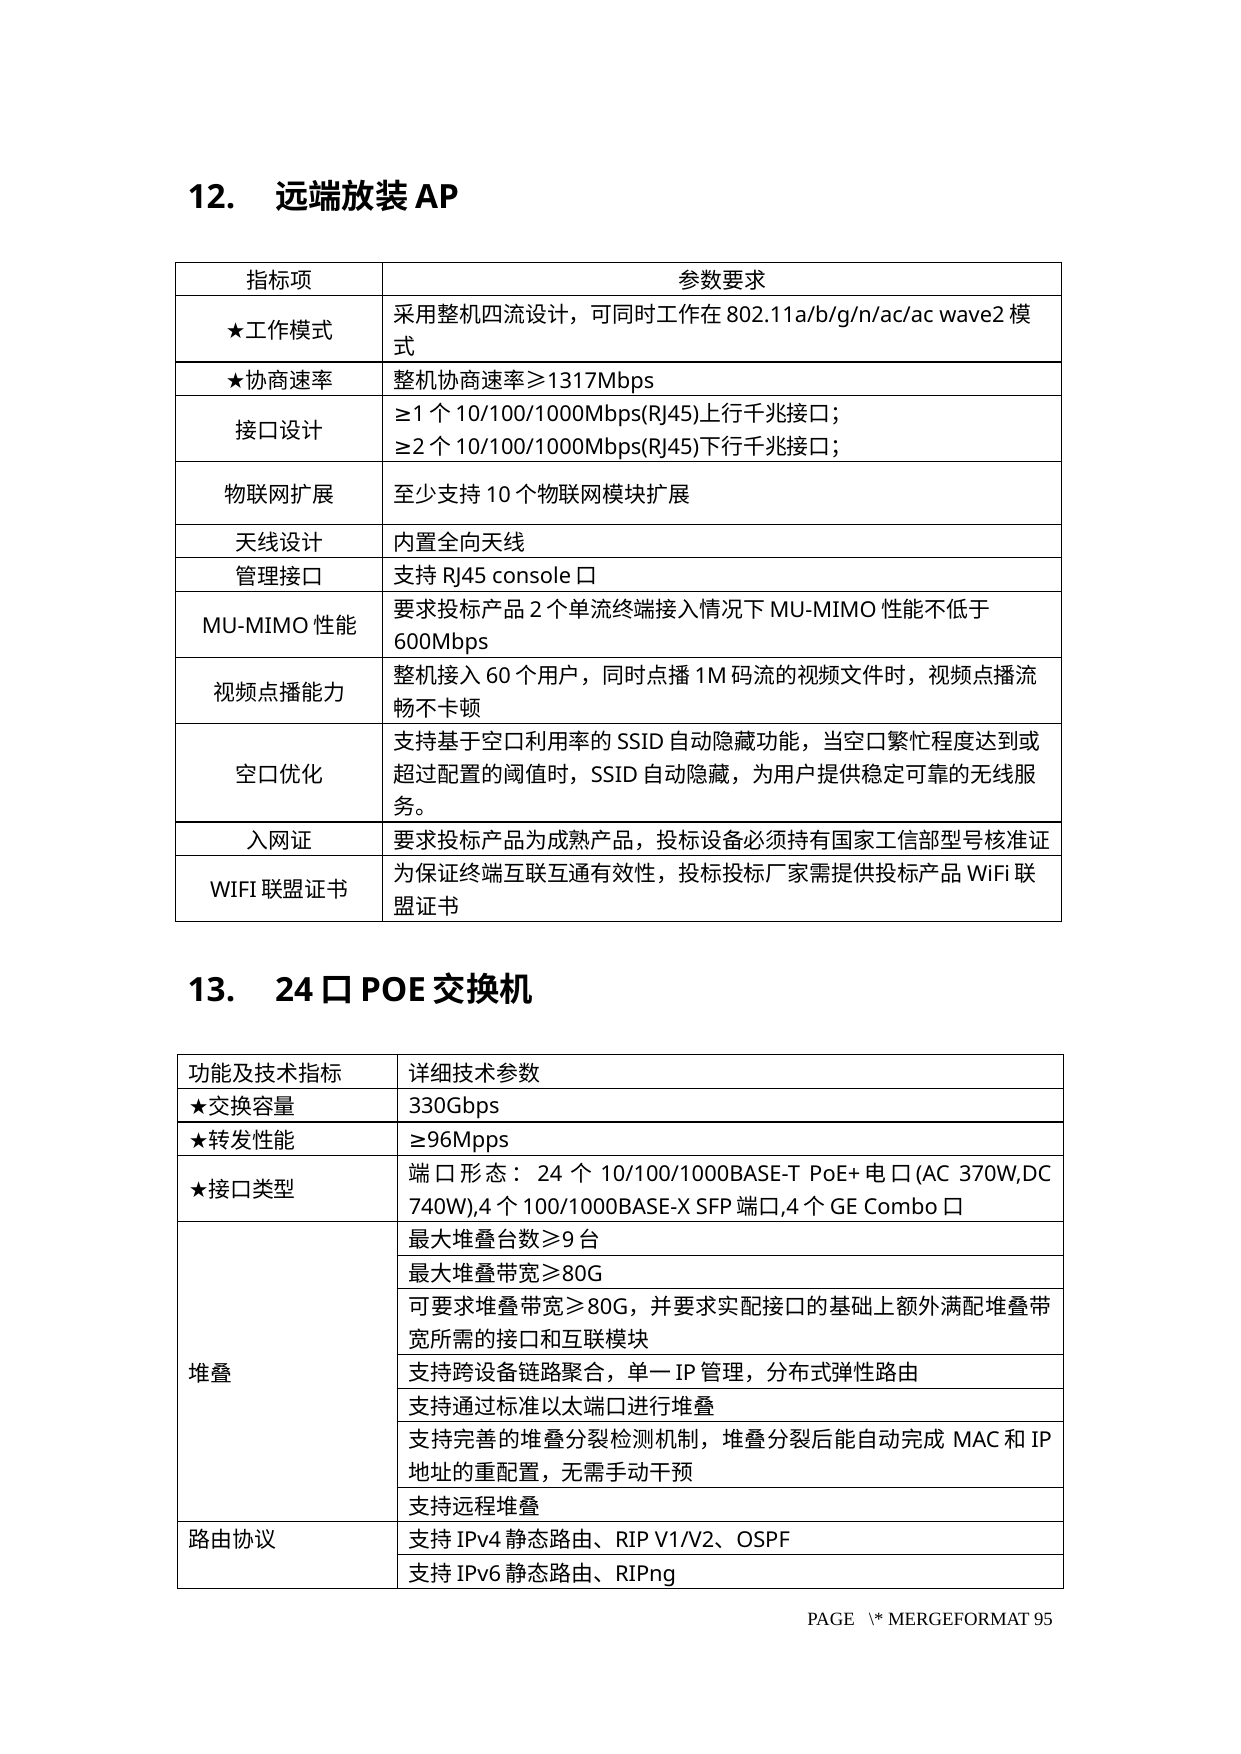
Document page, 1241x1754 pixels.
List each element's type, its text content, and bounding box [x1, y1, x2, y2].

table_cell 采用整机四流设计，可同时工作在802.11a/b/g/n/ac/ac wave2模式 [383, 296, 1061, 361]
table_cell 支持完善的堆叠分裂检测机制，堆叠分裂后能自动完成MAC和IP地址的重配置，无需手动干预 [398, 1422, 1063, 1487]
table_cell ★交换容量 [178, 1089, 397, 1121]
table_cell 管理接口 [176, 558, 382, 591]
table_cell 330Gbps [398, 1089, 1063, 1121]
table_header 详细技术参数 [398, 1055, 1063, 1088]
table_cell 天线设计 [176, 525, 382, 557]
table_cell 要求投标产品2个单流终端接入情况下MU-MIMO性能不低于600Mbps [383, 592, 1061, 657]
table_cell 物联网扩展 [176, 462, 382, 523]
table_cell 支持远程堆叠 [398, 1488, 1063, 1521]
table_cell 端口形态：24个10/100/1000BASE-T PoE+电口(AC 370W,DC 740W),4个100/1000BASE-X SFP端口,4个GE Combo口 [398, 1156, 1063, 1221]
table_cell 可要求堆叠带宽≥80G，并要求实配接口的基础上额外满配堆叠带宽所需的接口和互联模块 [398, 1289, 1063, 1354]
table_cell 支持基于空口利用率的SSID自动隐藏功能，当空口繁忙程度达到或超过配置的阈值时，SSID自动隐藏，为用户提供稳定可靠的无线服务。 [383, 724, 1061, 821]
table_cell ≥1个10/100/1000Mbps(RJ45)上行千兆接口； ≥2个10/100/1000Mbps(RJ45)下行千兆接口； [383, 396, 1061, 461]
table_cell ★转发性能 [178, 1123, 397, 1155]
table_cell 支持RJ45 console口 [383, 558, 1061, 591]
table_cell 支持通过标准以太端口进行堆叠 [398, 1389, 1063, 1421]
table_cell 入网证 [176, 823, 382, 855]
table_cell ★协商速率 [176, 363, 382, 395]
table_cell 支持IPv6静态路由、RIPng [398, 1555, 1063, 1588]
table_cell 支持跨设备链路聚合，单一IP管理，分布式弹性路由 [398, 1355, 1063, 1388]
table_header 功能及技术指标 [178, 1055, 397, 1088]
subtitle 24口POE交换机 [187, 954, 1053, 1019]
subtitle 远端放装AP [187, 162, 1053, 227]
table_cell MU-MIMO性能 [176, 592, 382, 657]
table_cell 接口设计 [176, 396, 382, 461]
table_cell 支持IPv4静态路由、RIP V1/V2、OSPF [398, 1522, 1063, 1554]
table_cell 整机接入60个用户，同时点播1M码流的视频文件时，视频点播流畅不卡顿 [383, 658, 1061, 723]
table_cell WIFI联盟证书 [176, 856, 382, 921]
table_cell 内置全向天线 [383, 525, 1061, 557]
table_cell 要求投标产品为成熟产品，投标设备必须持有国家工信部型号核准证 [383, 823, 1061, 855]
table_cell 最大堆叠带宽≥80G [398, 1256, 1063, 1288]
table_header 指标项 [176, 263, 382, 295]
table_cell 视频点播能力 [176, 658, 382, 723]
table_cell 至少支持10个物联网模块扩展 [383, 462, 1061, 523]
table_cell 最大堆叠台数≥9台 [398, 1222, 1063, 1254]
table_cell 路由协议 [178, 1522, 397, 1588]
table_header 参数要求 [383, 263, 1061, 295]
table_cell ≥96Mpps [398, 1123, 1063, 1155]
table_cell ★接口类型 [178, 1156, 397, 1221]
table_cell ★工作模式 [176, 296, 382, 361]
table_cell 堆叠 [178, 1222, 397, 1521]
table_cell 空口优化 [176, 724, 382, 821]
table_cell 为保证终端互联互通有效性，投标投标厂家需提供投标产品WiFi联盟证书 [383, 856, 1061, 921]
table_cell 整机协商速率≥1317Mbps [383, 363, 1061, 395]
